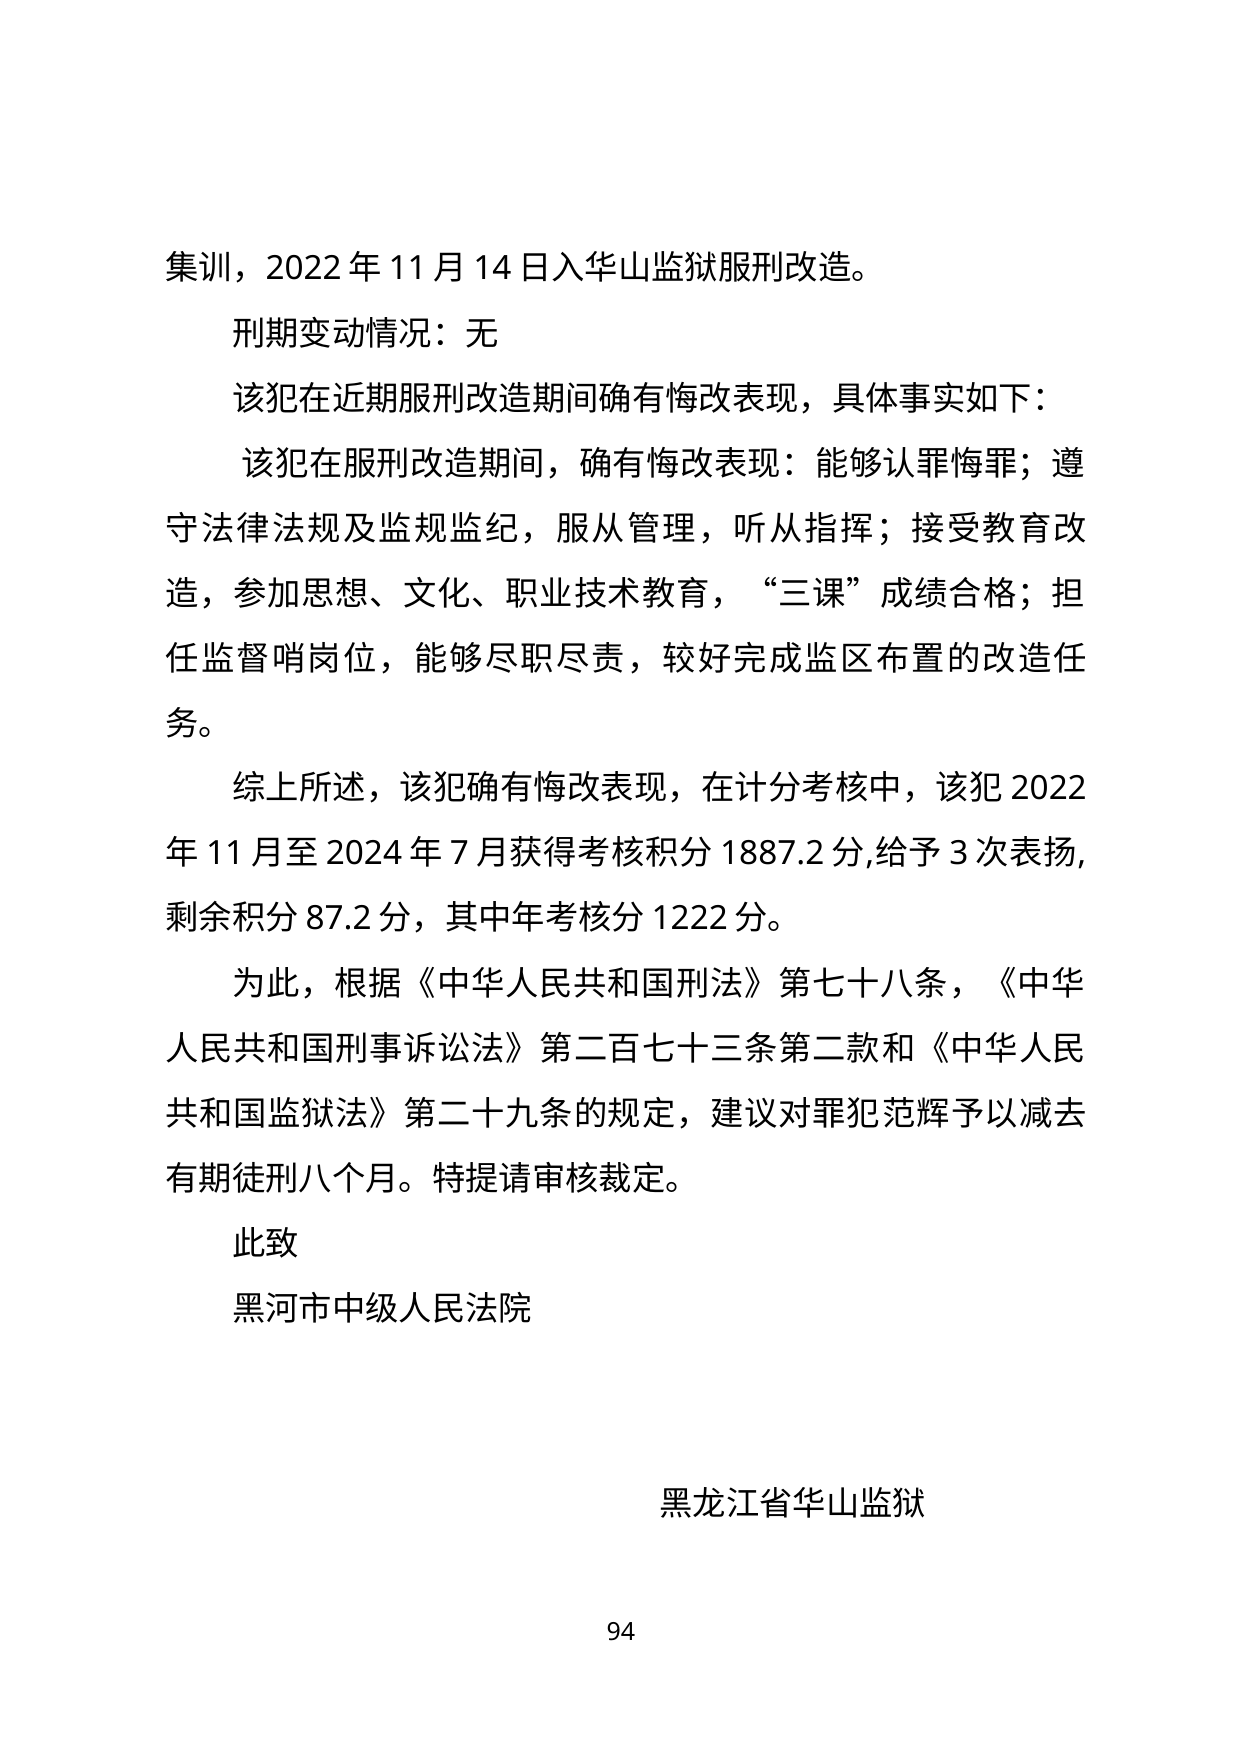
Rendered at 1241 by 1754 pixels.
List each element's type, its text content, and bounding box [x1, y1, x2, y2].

text 该犯在近期服刑改造期间确有悔改表现，具体事实如下： [165, 363, 1087, 428]
text 此致 [165, 1208, 1087, 1273]
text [165, 233, 1087, 298]
text 黑河市中级人民法院 [165, 1273, 1087, 1338]
text 黑龙江省华山监狱 [165, 1468, 1087, 1533]
text 该犯在服刑改造期间，确有悔改表现：能够认罪悔罪；遵守法律法规及监规监纪，服从管理，听从指挥；接受教育改造，参加思想、文化、职业技术教育，“三课”成绩合格；担任监督哨岗位，能够尽职尽责，较好完成监区布置的改造任务。 [165, 428, 1087, 753]
text 刑期变动情况：无 [165, 298, 1087, 363]
text 综上所述，该犯确有悔改表现，在计分考核中，该犯2022年11月至2024年7月获得考核积分1887.2分,给予3次表扬,剩余积分87.2分，其中年考核分1222分。 [165, 753, 1087, 948]
text 为此，根据《中华人民共和国刑法》第七十八条，《中华人民共和国刑事诉讼法》第二百七十三条第二款和《中华人民共和国监狱法》第二十九条的规定，建议对罪犯范辉予以减去有期徒刑八个月。特提请审核裁定。 [165, 948, 1087, 1208]
